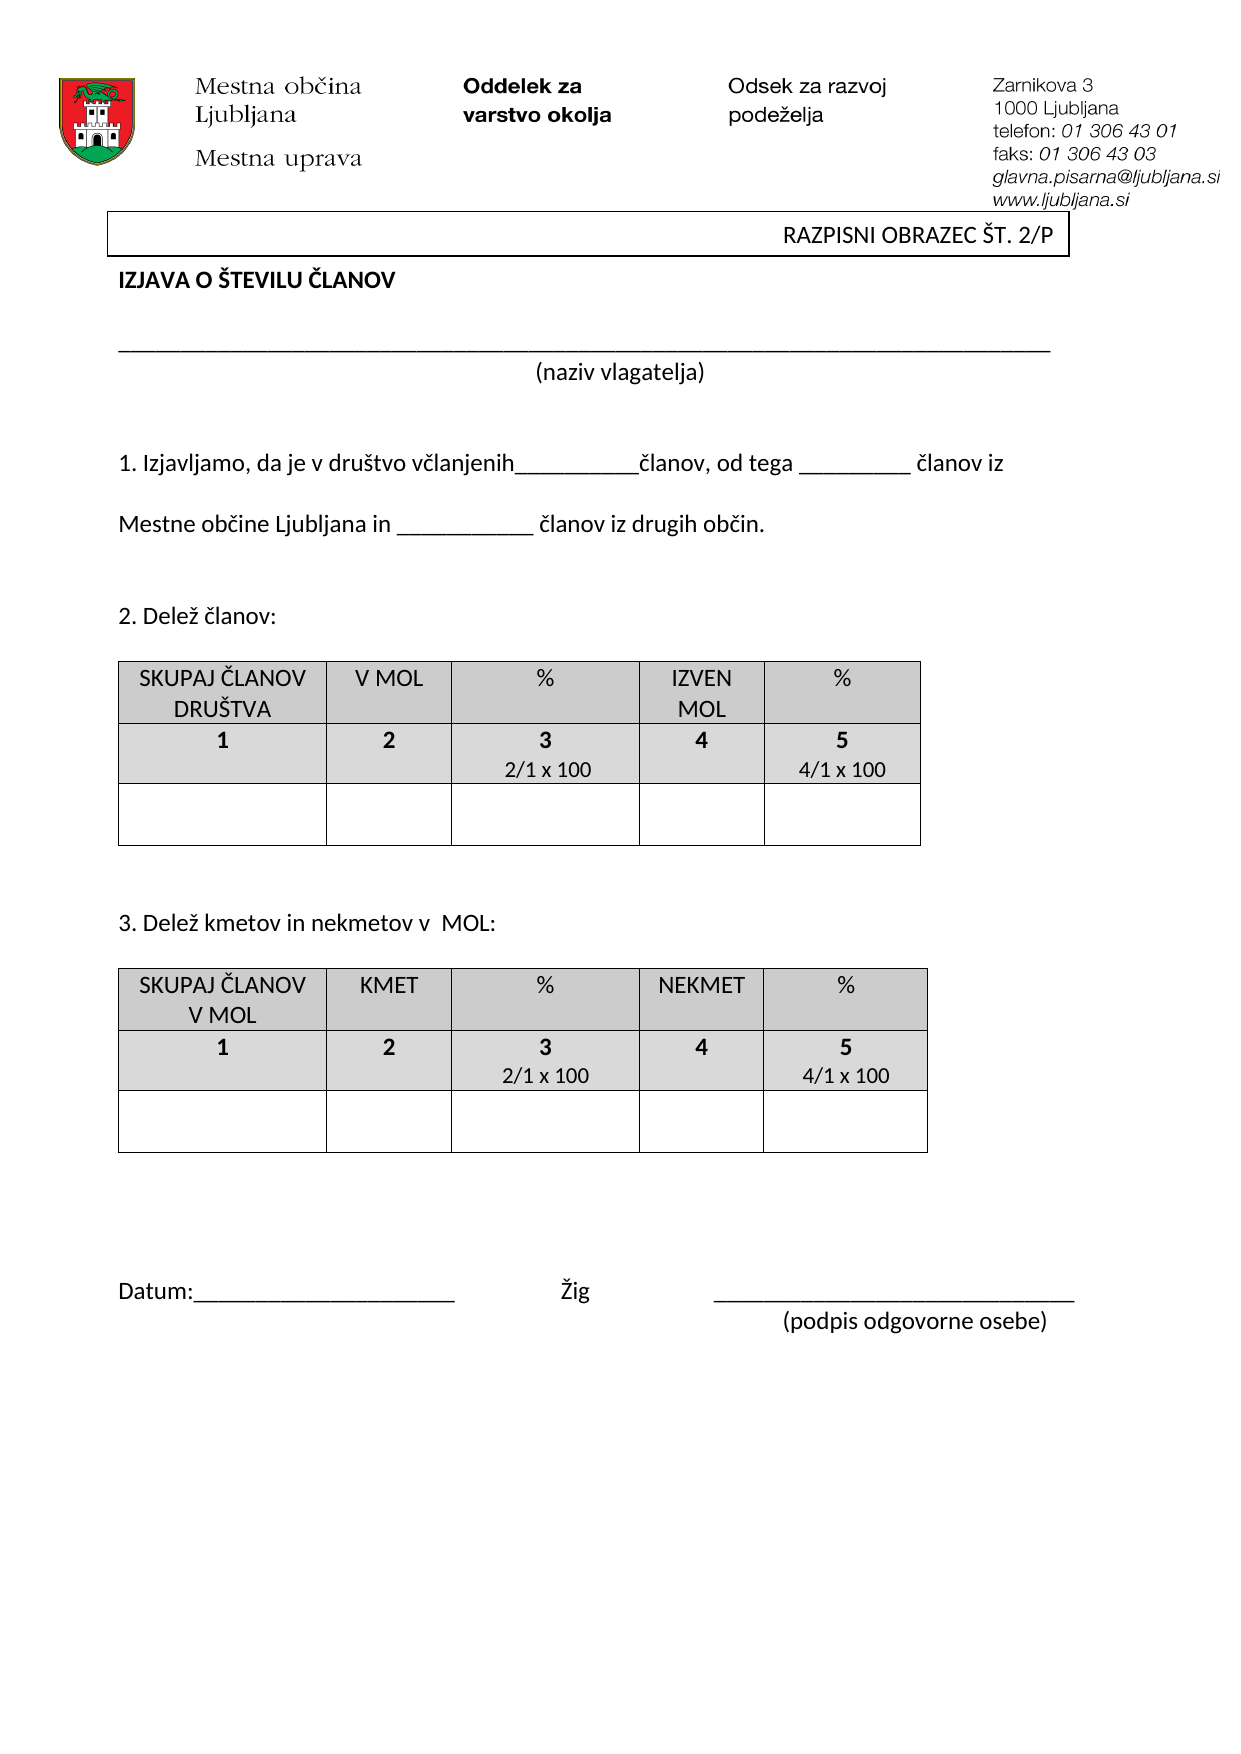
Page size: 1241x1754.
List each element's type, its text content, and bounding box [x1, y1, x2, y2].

table_cell 2 [327, 1031, 451, 1090]
table_header KMET [327, 969, 451, 1030]
table_cell [327, 1091, 451, 1152]
table_header IZVEN MOL [640, 662, 764, 723]
table_header NEKMET [640, 969, 763, 1030]
table_cell 5 4/1 x 100 [764, 1031, 927, 1090]
table_header SKUPAJ ČLANOV DRUŠTVA [119, 662, 326, 723]
table_cell [119, 1091, 326, 1152]
text (podpis odgovorne osebe) [634, 1305, 1122, 1336]
table_header SKUPAJ ČLANOV V MOL [119, 969, 326, 1030]
table_cell [119, 784, 326, 845]
table_cell [765, 784, 920, 845]
table_header % [452, 969, 639, 1030]
text 3. Delež kmetov in nekmetov v MOL: [118, 907, 1122, 937]
table_cell [640, 1091, 763, 1152]
text ___________________________________________________________________________ [118, 325, 1122, 356]
text Datum:_____________________ Žig _____________________________ [118, 1275, 1122, 1305]
table_header % [452, 662, 639, 723]
table_cell 4 [640, 724, 764, 783]
text Mestne občine Ljubljana in ___________ članov iz drugih občin. [118, 508, 1122, 539]
table_cell 1 [119, 724, 326, 783]
text IZJAVA O ŠTEVILU ČLANOV [118, 264, 1122, 295]
table_header % [764, 969, 927, 1030]
table_cell [327, 784, 451, 845]
table_header % [765, 662, 920, 723]
table_cell 1 [119, 1031, 326, 1090]
table_cell 3 2/1 x 100 [452, 724, 639, 783]
table_header V MOL [327, 662, 451, 723]
text 2. Delež članov: [118, 600, 1122, 631]
table_cell [452, 784, 639, 845]
table_cell 5 4/1 x 100 [765, 724, 920, 783]
picture [59, 73, 1220, 210]
text 1. Izjavljamo, da je v društvo včlanjenih__________članov, od tega _________ članov iz [118, 447, 1122, 478]
table_cell [764, 1091, 927, 1152]
table_cell [452, 1091, 639, 1152]
table_cell 3 2/1 x 100 [452, 1031, 639, 1090]
table_cell [640, 784, 764, 845]
table_cell 4 [640, 1031, 763, 1090]
text (naziv vlagatelja) [118, 356, 1122, 386]
table_cell 2 [327, 724, 451, 783]
